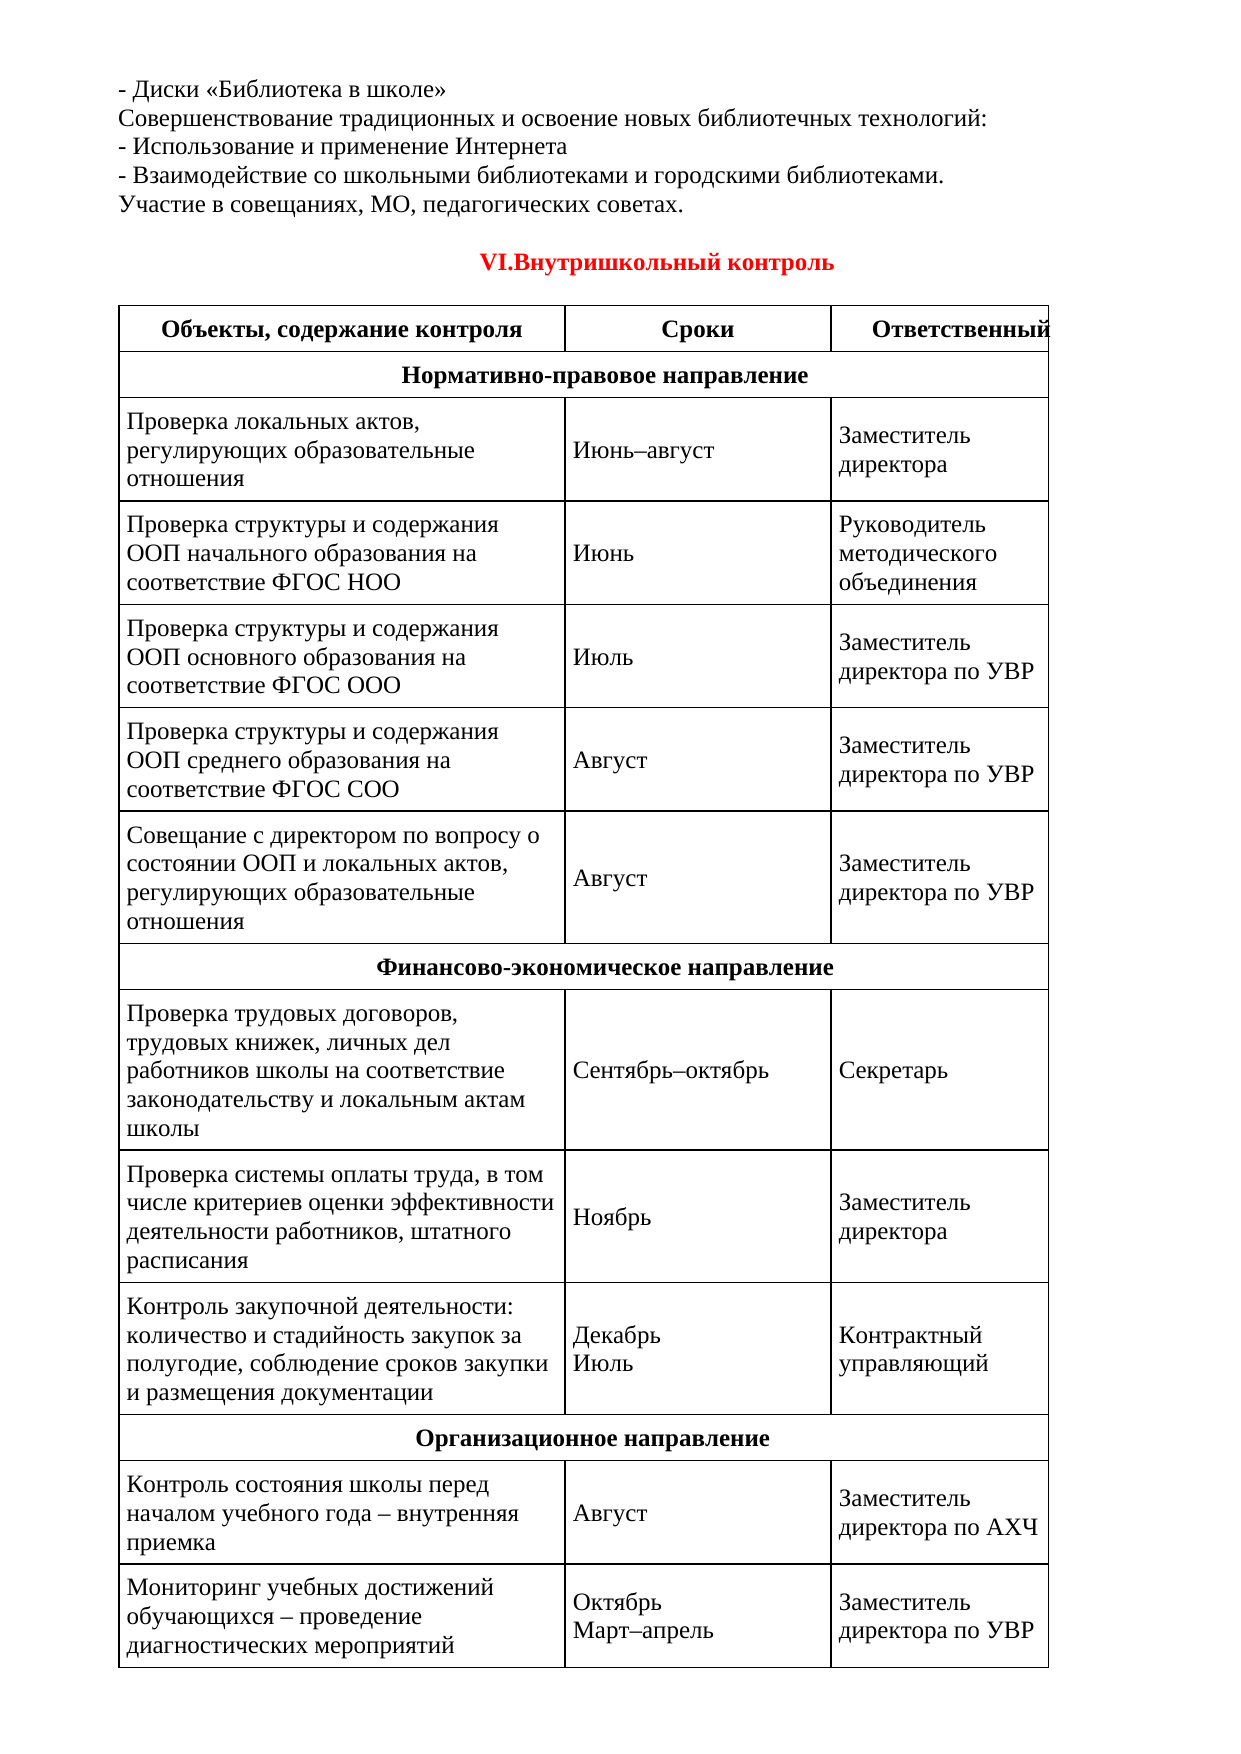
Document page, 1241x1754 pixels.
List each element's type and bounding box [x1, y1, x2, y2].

table_header [0, 74, 1048, 1668]
